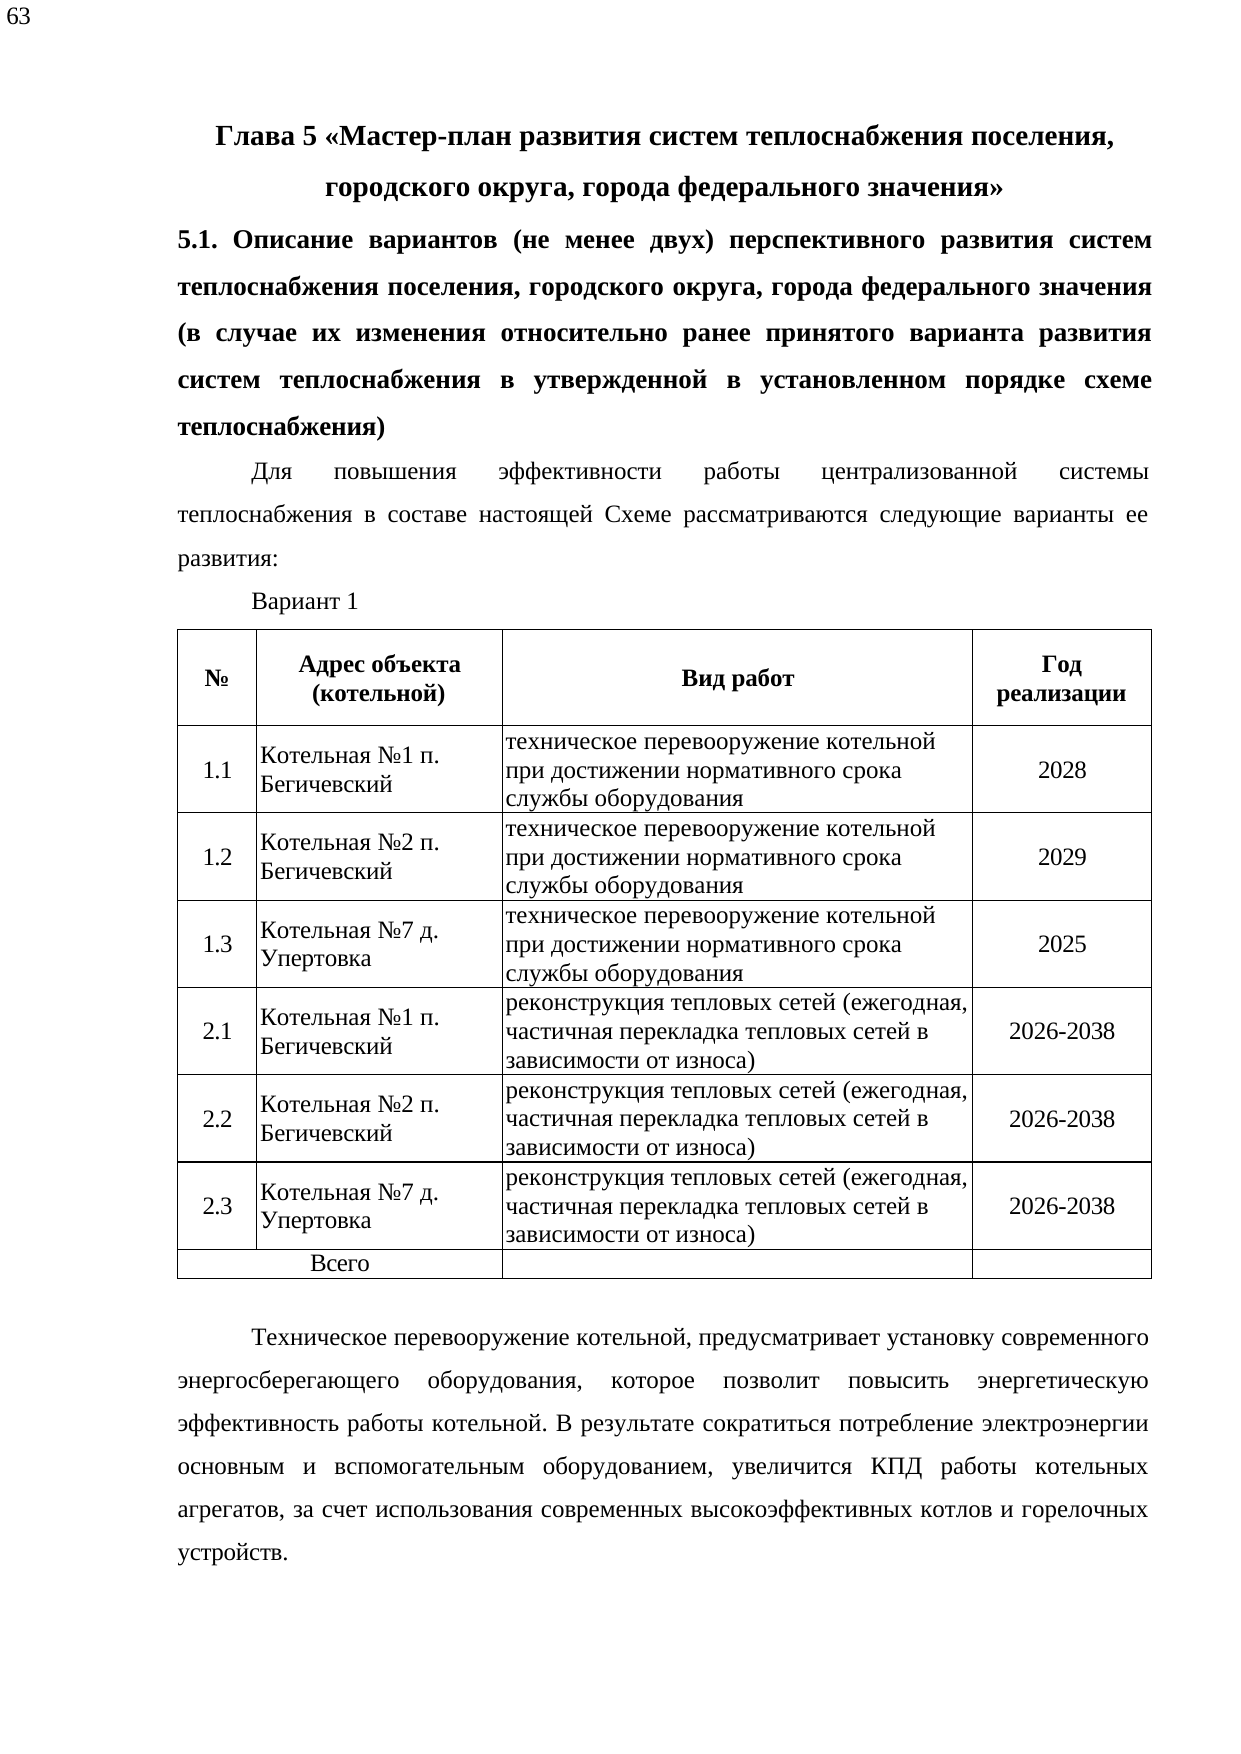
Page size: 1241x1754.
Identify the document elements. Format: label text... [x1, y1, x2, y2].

table_header Год реализации [973, 630, 1151, 725]
table_header Адрес объекта (котельной) [257, 630, 502, 725]
table_cell 1.2 [178, 813, 256, 899]
table_cell техническое перевооружение котельной при достижении нормативного срока службы оборудования [503, 726, 972, 812]
text Техническое перевооружение котельной, предусматривает установку современного энергосберегающего оборудования, которое позволит повысить энергетическую эффективность работы котельной. В результате сократиться потребление электроэнергии основным и вспомогательным оборудованием, увеличится КПД работы котельных агрегатов, за счет использования современных высокоэффективных котлов и горелочных устройств. [177, 1322, 1149, 1566]
table_cell Котельная №1 п. Бегичевский [257, 726, 502, 812]
table_cell техническое перевооружение котельной при достижении нормативного срока службы оборудования [503, 813, 972, 899]
table_cell 2028 [973, 726, 1151, 812]
table_cell 2.1 [178, 988, 256, 1074]
subtitle Глава 5 «Мастер-план развития систем теплоснабжения поселения, городского округа, города федерального значения» [215, 118, 1114, 202]
table_cell 2026-2038 [973, 988, 1151, 1074]
table_cell Котельная №7 д. Упертовка [257, 1163, 502, 1249]
table_cell Котельная №2 п. Бегичевский [257, 1075, 502, 1161]
table_cell Котельная №2 п. Бегичевский [257, 813, 502, 899]
text Вариант 1 [251, 586, 1166, 614]
table_cell реконструкция тепловых сетей (ежегодная, частичная перекладка тепловых сетей в зависимости от износа) [503, 1075, 972, 1161]
subtitle Описание вариантов (не менее двух) перспективного развития систем теплоснабжения поселения, городского округа, города федерального значения (в случае их изменения относительно ранее принятого варианта развития систем теплоснабжения в утвержденной в установленном порядке схеме теплоснабжения) [177, 223, 1152, 441]
table_header № [178, 630, 256, 725]
table_cell Всего [178, 1250, 502, 1277]
table_cell реконструкция тепловых сетей (ежегодная, частичная перекладка тепловых сетей в зависимости от износа) [503, 988, 972, 1074]
text Для повышения эффективности работы централизованной системы теплоснабжения в составе настоящей Схеме рассматриваются следующие варианты ее развития: [177, 456, 1149, 571]
table_cell 2029 [973, 813, 1151, 899]
table_cell реконструкция тепловых сетей (ежегодная, частичная перекладка тепловых сетей в зависимости от износа) [503, 1163, 972, 1249]
table_cell техническое перевооружение котельной при достижении нормативного срока службы оборудования [503, 901, 972, 987]
table_cell [503, 1250, 972, 1277]
table_cell 2025 [973, 901, 1151, 987]
table_cell 1.1 [178, 726, 256, 812]
table_header Вид работ [503, 630, 972, 725]
table_cell 2.3 [178, 1163, 256, 1249]
table_cell 2.2 [178, 1075, 256, 1161]
table_cell 2026-2038 [973, 1075, 1151, 1161]
table_cell Котельная №1 п. Бегичевский [257, 988, 502, 1074]
table_cell 1.3 [178, 901, 256, 987]
table_cell [973, 1250, 1151, 1277]
table_cell 2026-2038 [973, 1163, 1151, 1249]
table_cell Котельная №7 д. Упертовка [257, 901, 502, 987]
